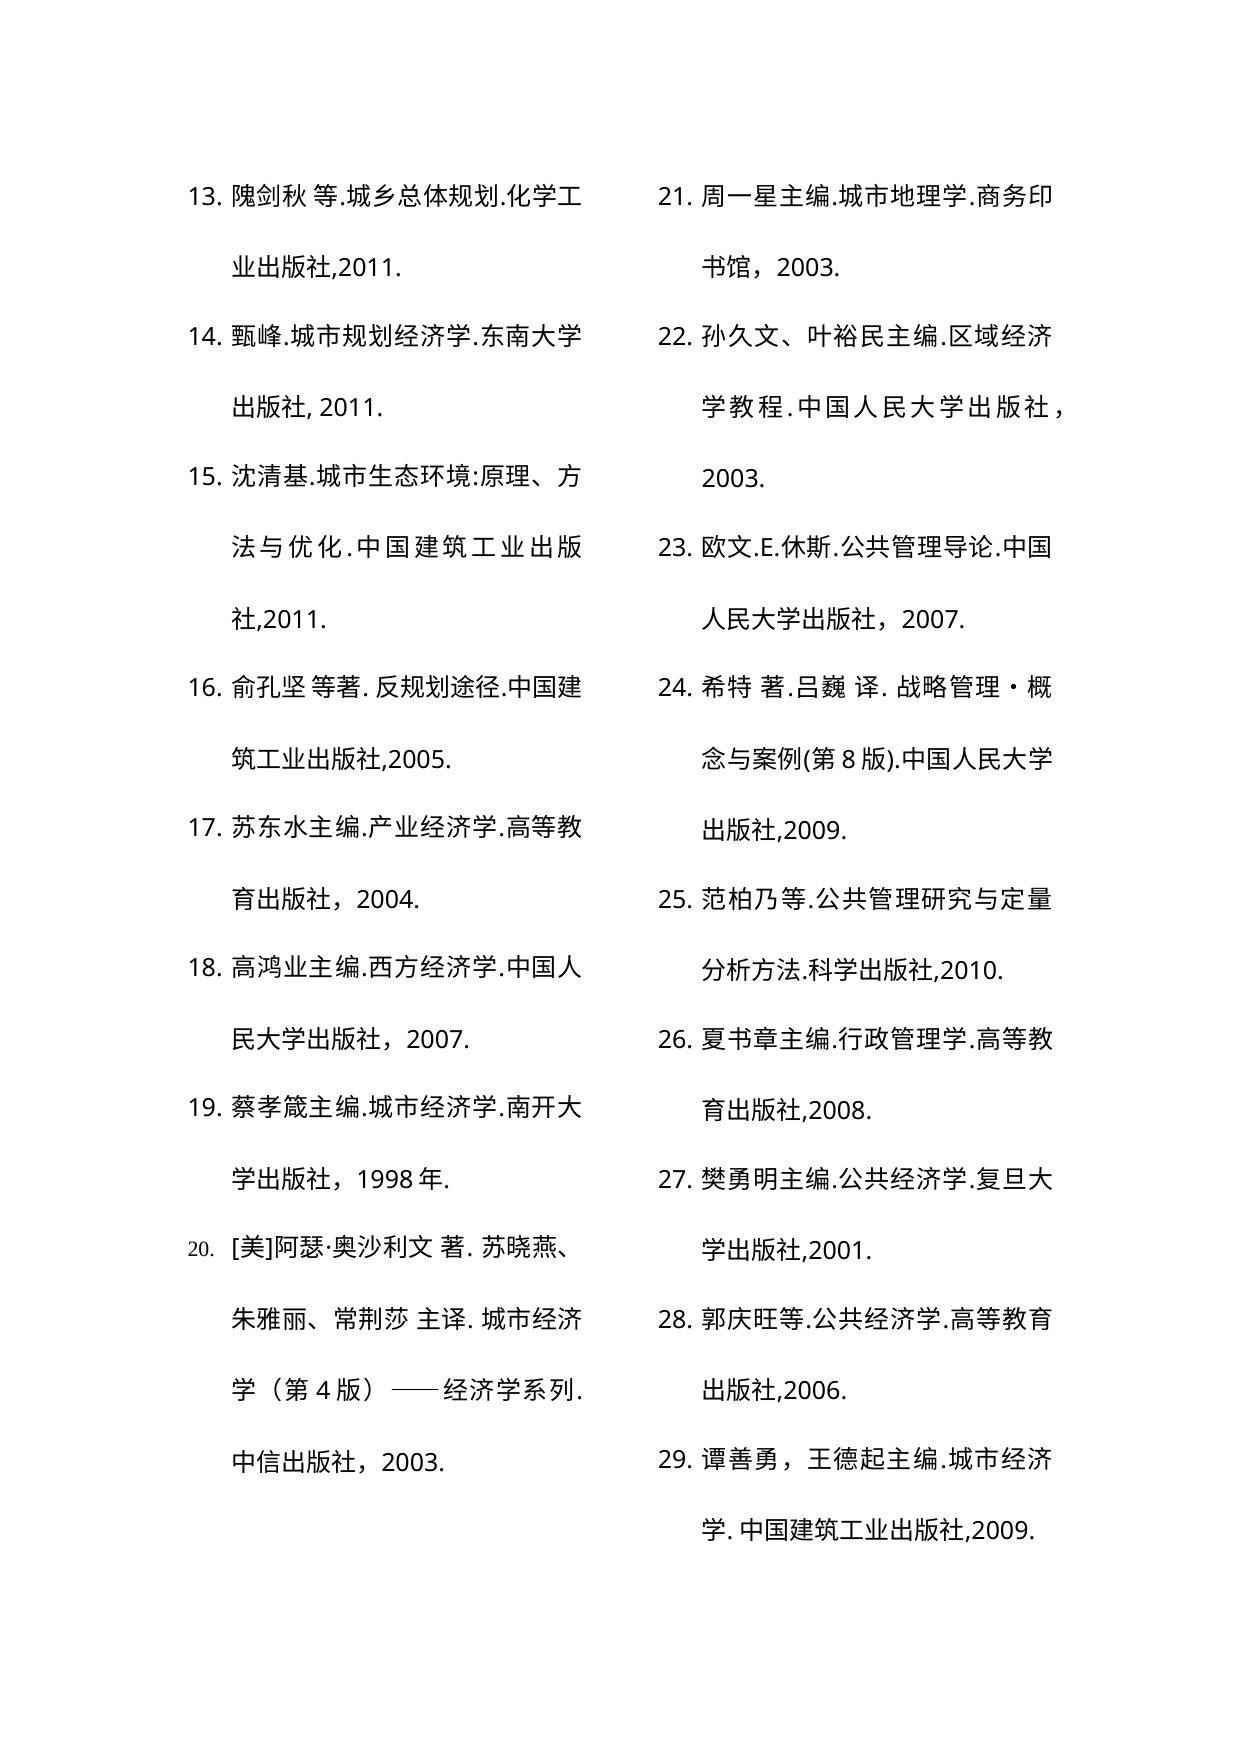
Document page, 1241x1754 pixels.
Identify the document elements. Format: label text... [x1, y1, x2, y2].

list [美]阿瑟·奥沙利文 著. 苏晓燕、朱雅丽、常荆莎 主译. 城市经济学（第4版）——经济学系列.中信出版社，2003. [187, 1213, 583, 1493]
list 范柏乃等.公共管理研究与定量分析方法.科学出版社,2010. [658, 865, 1053, 1001]
list 欧文.E.休斯.公共管理导论.中国人民大学出版社，2007. [658, 513, 1053, 650]
list 甄峰.城市规划经济学.东南大学出版社, 2011. [187, 302, 583, 438]
list 希特 著.吕巍 译. 战略管理•概念与案例(第8版).中国人民大学出版社,2009. [658, 653, 1053, 861]
list 樊勇明主编.公共经济学.复旦大学出版社,2001. [658, 1145, 1053, 1281]
list 郭庆旺等.公共经济学.高等教育出版社,2006. [658, 1285, 1053, 1421]
list 蔡孝箴主编.城市经济学.南开大学出版社，1998年. [187, 1073, 583, 1210]
list 周一星主编.城市地理学.商务印书馆，2003. [658, 162, 1053, 298]
list 高鸿业主编.西方经济学.中国人民大学出版社，2007. [187, 933, 583, 1070]
list 夏书章主编.行政管理学.高等教育出版社,2008. [658, 1005, 1053, 1141]
list 苏东水主编.产业经济学.高等教育出版社，2004. [187, 793, 583, 930]
list 谭善勇，王德起主编.城市经济学. 中国建筑工业出版社,2009. [658, 1425, 1053, 1561]
list 俞孔坚 等著. 反规划途径.中国建筑工业出版社,2005. [187, 653, 583, 790]
list 孙久文、叶裕民主编.区域经济学教程.中国人民大学出版社，2003. [658, 302, 1053, 510]
list 隗剑秋 等.城乡总体规划.化学工业出版社,2011. [187, 162, 583, 298]
list 沈清基.城市生态环境:原理、方法与优化.中国建筑工业出版社,2011. [187, 442, 583, 650]
